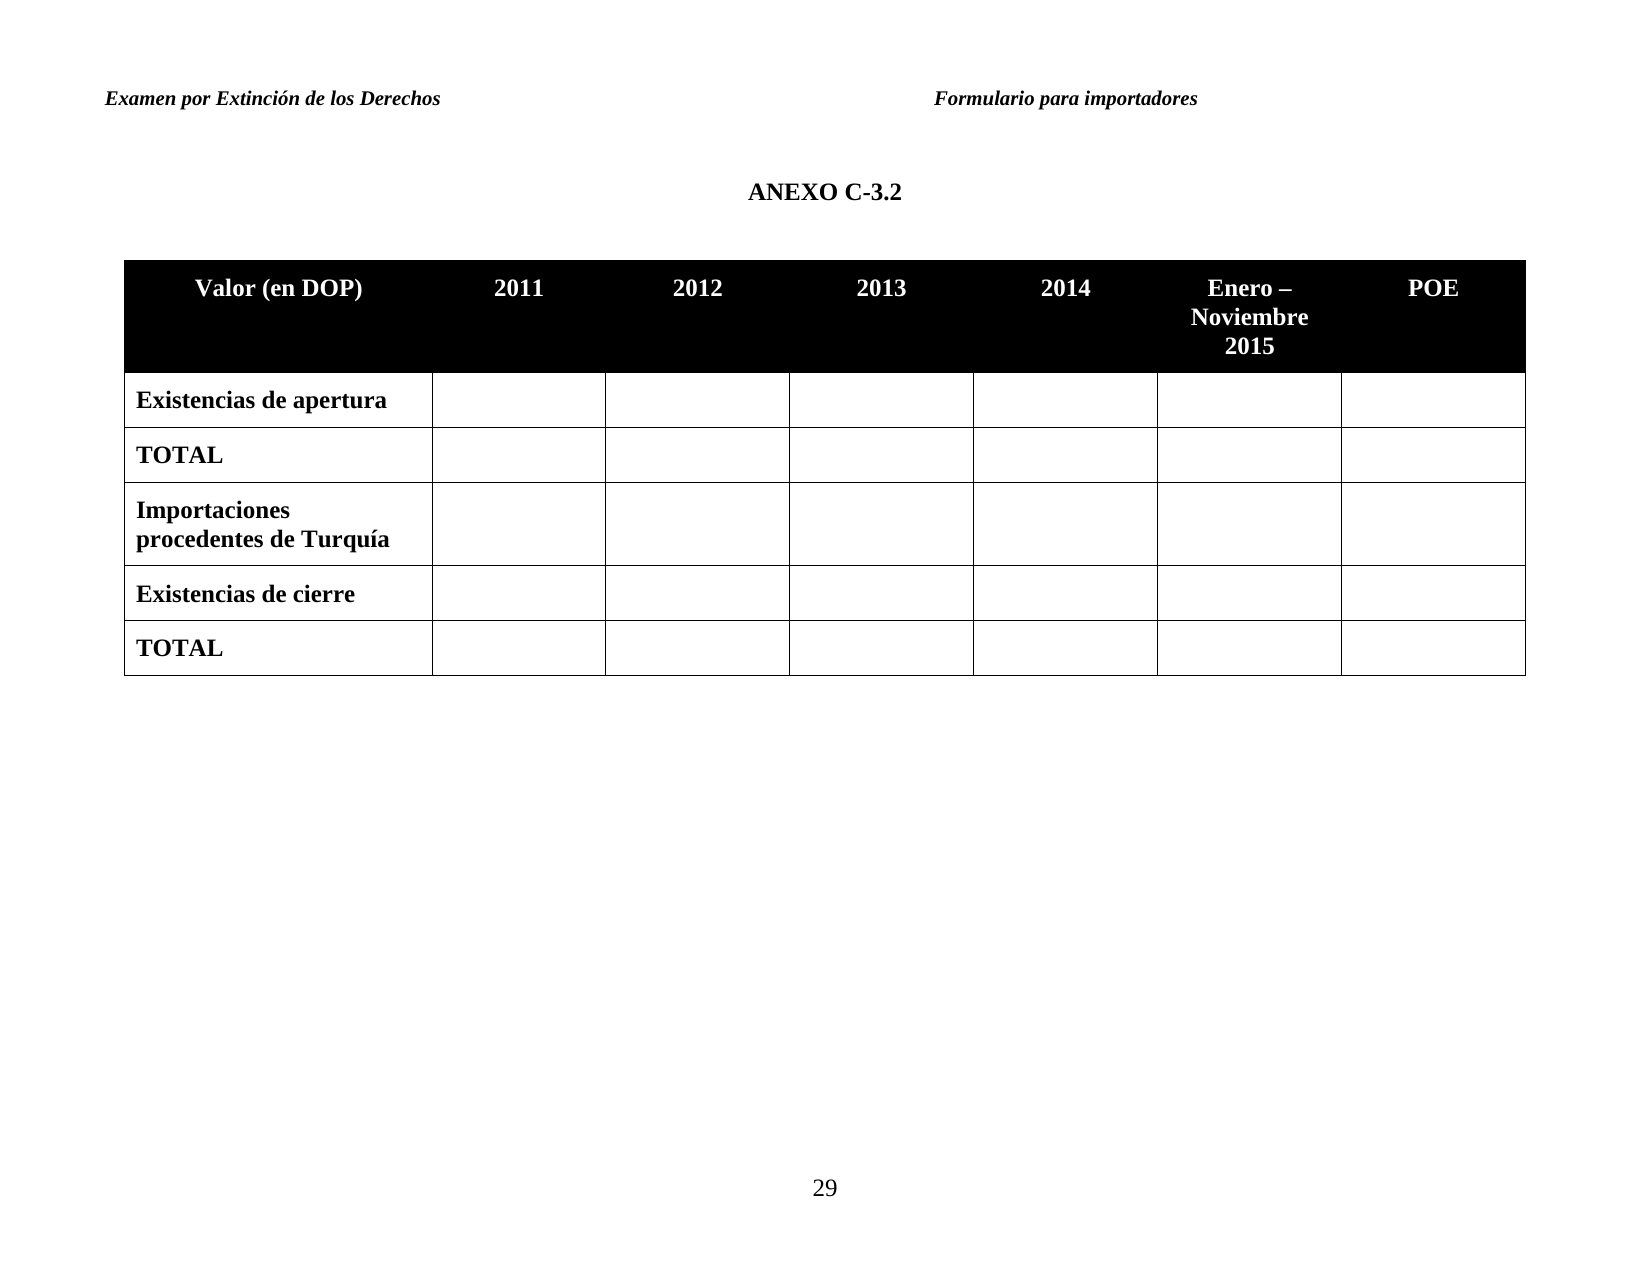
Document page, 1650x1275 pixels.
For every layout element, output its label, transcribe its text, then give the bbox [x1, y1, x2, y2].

table_cell [974, 566, 1157, 620]
table_header POE [1342, 261, 1525, 372]
table_cell [974, 428, 1157, 482]
table_cell [1342, 621, 1525, 675]
table_header 2012 [606, 261, 789, 372]
table_cell [433, 373, 605, 427]
table_cell [606, 428, 789, 482]
table_cell [974, 483, 1157, 565]
table_cell [790, 373, 973, 427]
table_header 2013 [790, 261, 973, 372]
table_cell [1158, 483, 1341, 565]
table_cell [790, 566, 973, 620]
table_cell [606, 483, 789, 565]
table_header 2011 [433, 261, 605, 372]
table_cell [606, 373, 789, 427]
table_cell [433, 428, 605, 482]
table_cell [433, 566, 605, 620]
table_cell [433, 621, 605, 675]
table_cell [790, 428, 973, 482]
table_cell [790, 621, 973, 675]
table_cell [606, 566, 789, 620]
table_cell [790, 483, 973, 565]
table_cell Existencias de apertura [125, 373, 432, 427]
table_cell [1342, 566, 1525, 620]
table_header Enero – Noviembre 2015 [1158, 261, 1341, 372]
table_cell [433, 483, 605, 565]
table_cell [1158, 428, 1341, 482]
table_cell Existencias de cierre [125, 566, 432, 620]
table_cell [1342, 428, 1525, 482]
table_cell [1158, 566, 1341, 620]
subtitle ANEXO C-3.2 [148, 177, 1502, 206]
table_cell [1342, 373, 1525, 427]
table_cell TOTAL [125, 621, 432, 675]
table_cell [606, 621, 789, 675]
table_cell [1158, 373, 1341, 427]
table_cell [1342, 483, 1525, 565]
table_cell [974, 621, 1157, 675]
table_header 2014 [974, 261, 1157, 372]
table_header Valor (en DOP) [125, 261, 432, 372]
table_cell Importaciones procedentes de Turquía [125, 483, 432, 565]
table_cell [974, 373, 1157, 427]
table_cell TOTAL [125, 428, 432, 482]
table_cell [1158, 621, 1341, 675]
